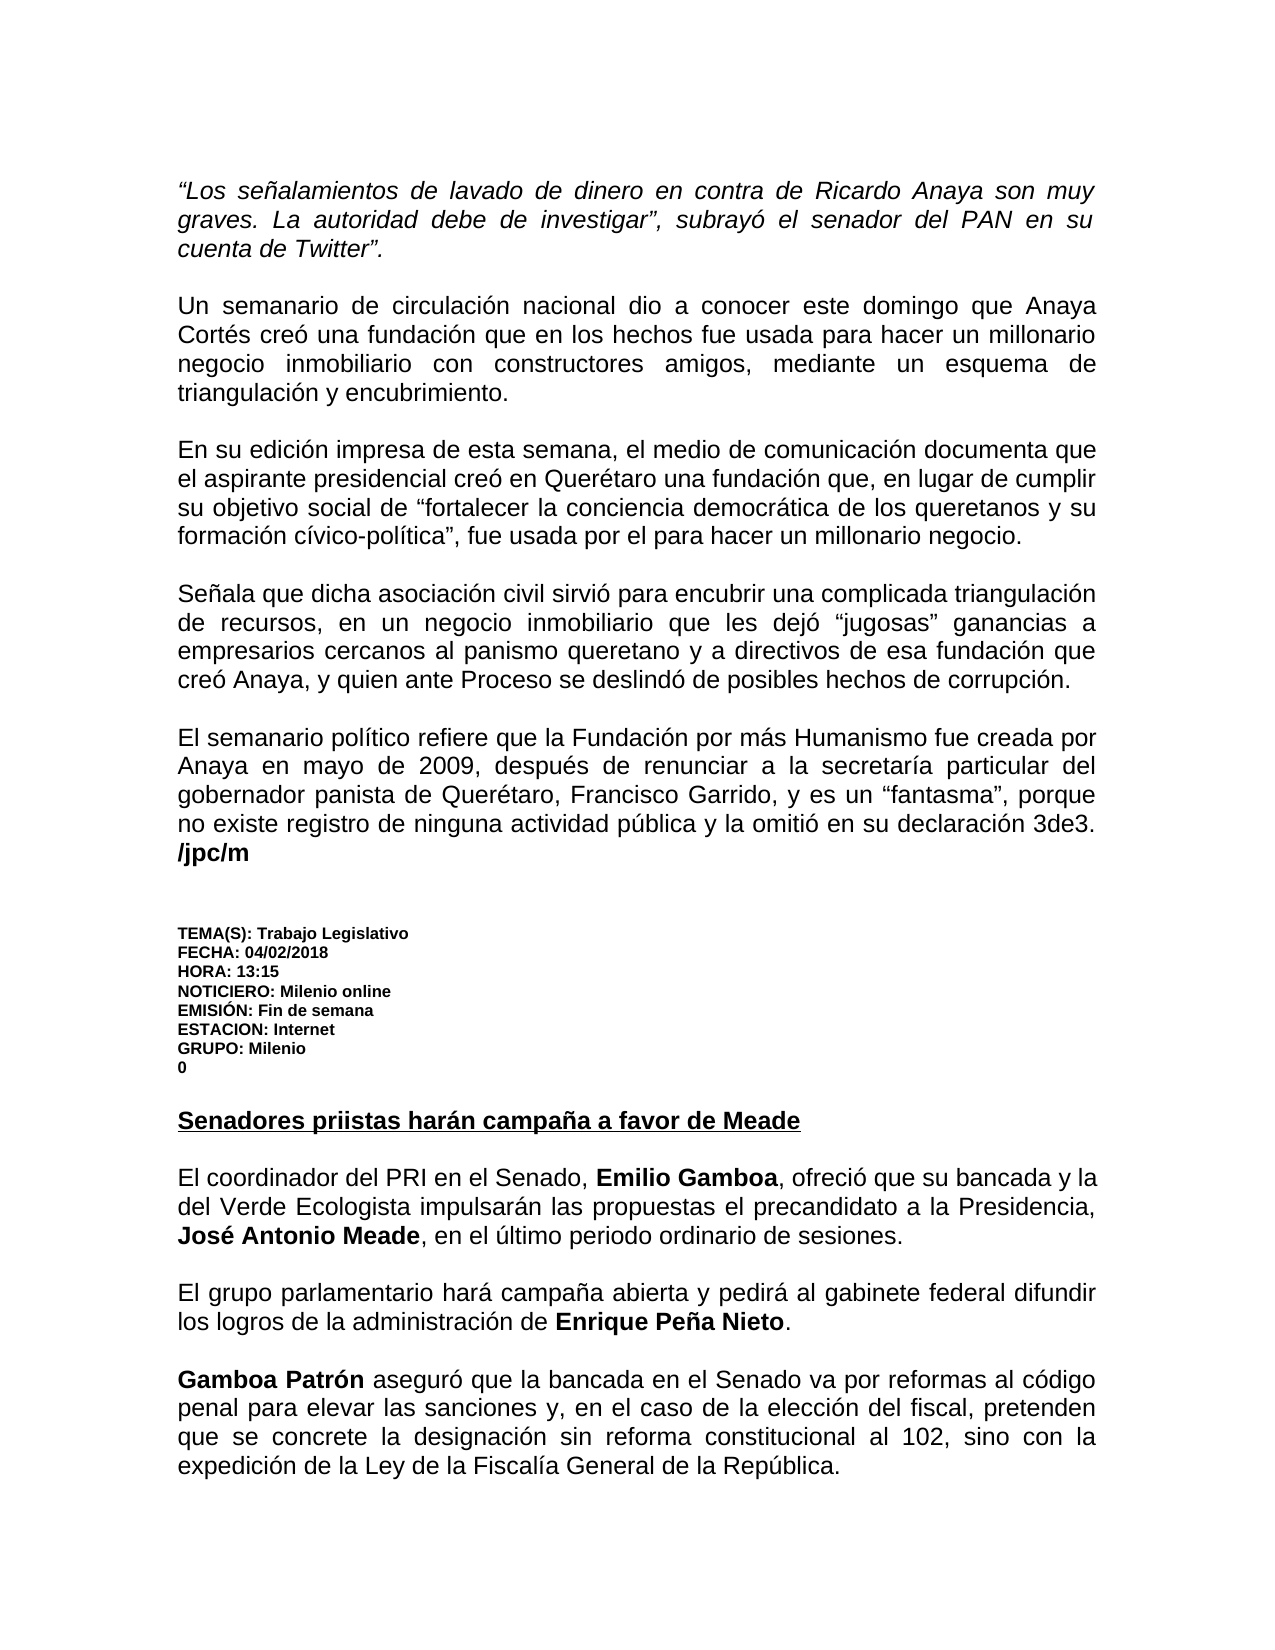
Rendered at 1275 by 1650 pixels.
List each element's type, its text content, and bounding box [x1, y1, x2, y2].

text Señala que dicha asociación civil sirvió para encubrir una complicada triangulación de recursos, en un negocio inmobiliario que les dejó “jugosas” ganancias a empresarios cercanos al panismo queretano y a directivos de esa fundación que creó Anaya, y quien ante Proceso se deslindó de posibles hechos de corrupción. [177, 579, 1098, 694]
text ESTACION: Internet [177, 1020, 1098, 1039]
text El coordinador del PRI en el Senado, Emilio Gamboa, ofreció que su bancada y la del Verde Ecologista impulsarán las propuestas el precandidato a la Presidencia, José Antonio Meade, en el último periodo ordinario de sesiones. [177, 1163, 1098, 1250]
text Senadores priistas harán campaña a favor de Meade [177, 1106, 1098, 1135]
text HORA: 13:15 [177, 962, 1098, 981]
text EMISIÓN: Fin de semana [177, 1001, 1098, 1020]
text “Los señalamientos de lavado de dinero en contra de Ricardo Anaya son muy graves. La autoridad debe de investigar”, subrayó el senador del PAN en su cuenta de Twitter”. [177, 176, 1098, 263]
text FECHA: 04/02/2018 [177, 943, 1098, 962]
text El semanario político refiere que la Fundación por más Humanismo fue creada por Anaya en mayo de 2009, después de renunciar a la secretaría particular del gobernador panista de Querétaro, Francisco Garrido, y es un “fantasma”, porque no existe registro de ninguna actividad pública y la omitió en su declaración 3de3. /jpc/m [177, 723, 1098, 866]
text NOTICIERO: Milenio online [177, 981, 1098, 1001]
text TEMA(S): Trabajo Legislativo [177, 924, 1098, 943]
text GRUPO: Milenio [177, 1039, 1098, 1058]
text Un semanario de circulación nacional dio a conocer este domingo que Anaya Cortés creó una fundación que en los hechos fue usada para hacer un millonario negocio inmobiliario con constructores amigos, mediante un esquema de triangulación y encubrimiento. [177, 291, 1098, 406]
text 0 [177, 1058, 1098, 1077]
text El grupo parlamentario hará campaña abierta y pedirá al gabinete federal difundir los logros de la administración de Enrique Peña Nieto. [177, 1278, 1098, 1336]
text En su edición impresa de esta semana, el medio de comunicación documenta que el aspirante presidencial creó en Querétaro una fundación que, en lugar de cumplir su objetivo social de “fortalecer la conciencia democrática de los queretanos y su formación cívico-política”, fue usada por el para hacer un millonario negocio. [177, 435, 1098, 550]
text Gamboa Patrón aseguró que la bancada en el Senado va por reformas al código penal para elevar las sanciones y, en el caso de la elección del fiscal, pretenden que se concrete la designación sin reforma constitucional al 102, sino con la expedición de la Ley de la Fiscalía General de la República. [177, 1365, 1098, 1480]
